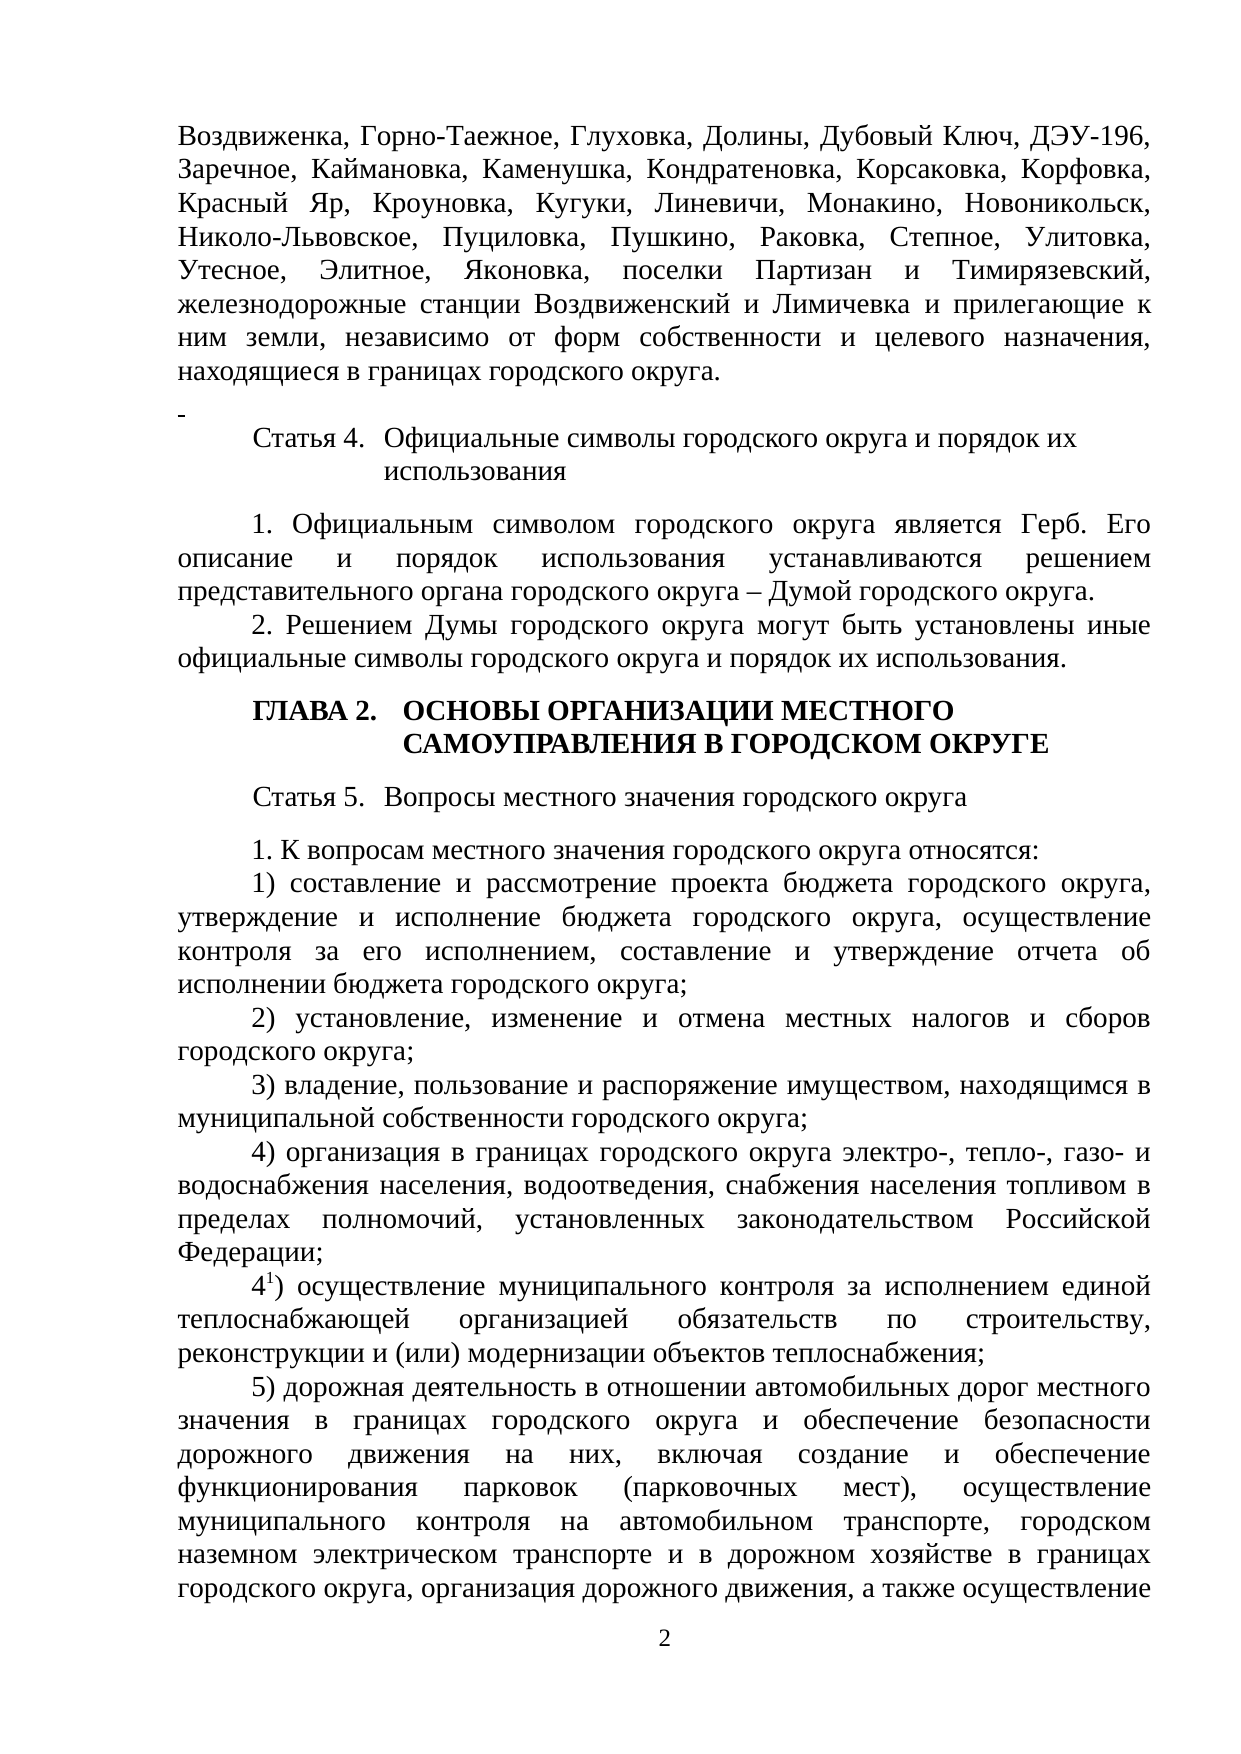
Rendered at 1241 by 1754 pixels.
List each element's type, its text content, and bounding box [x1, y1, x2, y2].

text 4) организация в границах городского округа электро-, тепло-, газо- и водоснабжения населения, водоотведения, снабжения населения топливом в пределах полномочий, установленных законодательством Российской Федерации; [177, 1134, 1152, 1268]
subtitle Статья 4. Официальные символы городского округа и порядок их использования [252, 420, 1152, 487]
text 1. Официальным символом городского округа является Герб. Его описание и порядок использования устанавливаются решением представительного органа городского округа – Думой городского округа. [177, 506, 1152, 607]
text 1. К вопросам местного значения городского округа относятся: [177, 832, 1152, 866]
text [177, 118, 1152, 386]
text 1) составление и рассмотрение проекта бюджета городского округа, утверждение и исполнение бюджета городского округа, осуществление контроля за его исполнением, составление и утверждение отчета об исполнении бюджета городского округа; [177, 866, 1152, 1000]
text 3) владение, пользование и распоряжение имуществом, находящимся в муниципальной собственности городского округа; [177, 1067, 1152, 1134]
subtitle ГЛАВА 2. ОСНОВЫ ОРГАНИЗАЦИИ МЕСТНОГО САМОУПРАВЛЕНИЯ В ГОРОДСКОМ ОКРУГЕ [252, 693, 1152, 760]
text 2. Решением Думы городского округа могут быть установлены иные официальные символы городского округа и порядок их использования. [177, 607, 1152, 674]
text 41) осуществление муниципального контроля за исполнением единой теплоснабжающей организацией обязательств по строительству, реконструкции и (или) модернизации объектов теплоснабжения; [177, 1268, 1152, 1369]
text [177, 1369, 1152, 1603]
subtitle Статья 5. Вопросы местного значения городского округа [252, 779, 1152, 813]
text 2) установление, изменение и отмена местных налогов и сборов городского округа; [177, 1000, 1152, 1067]
